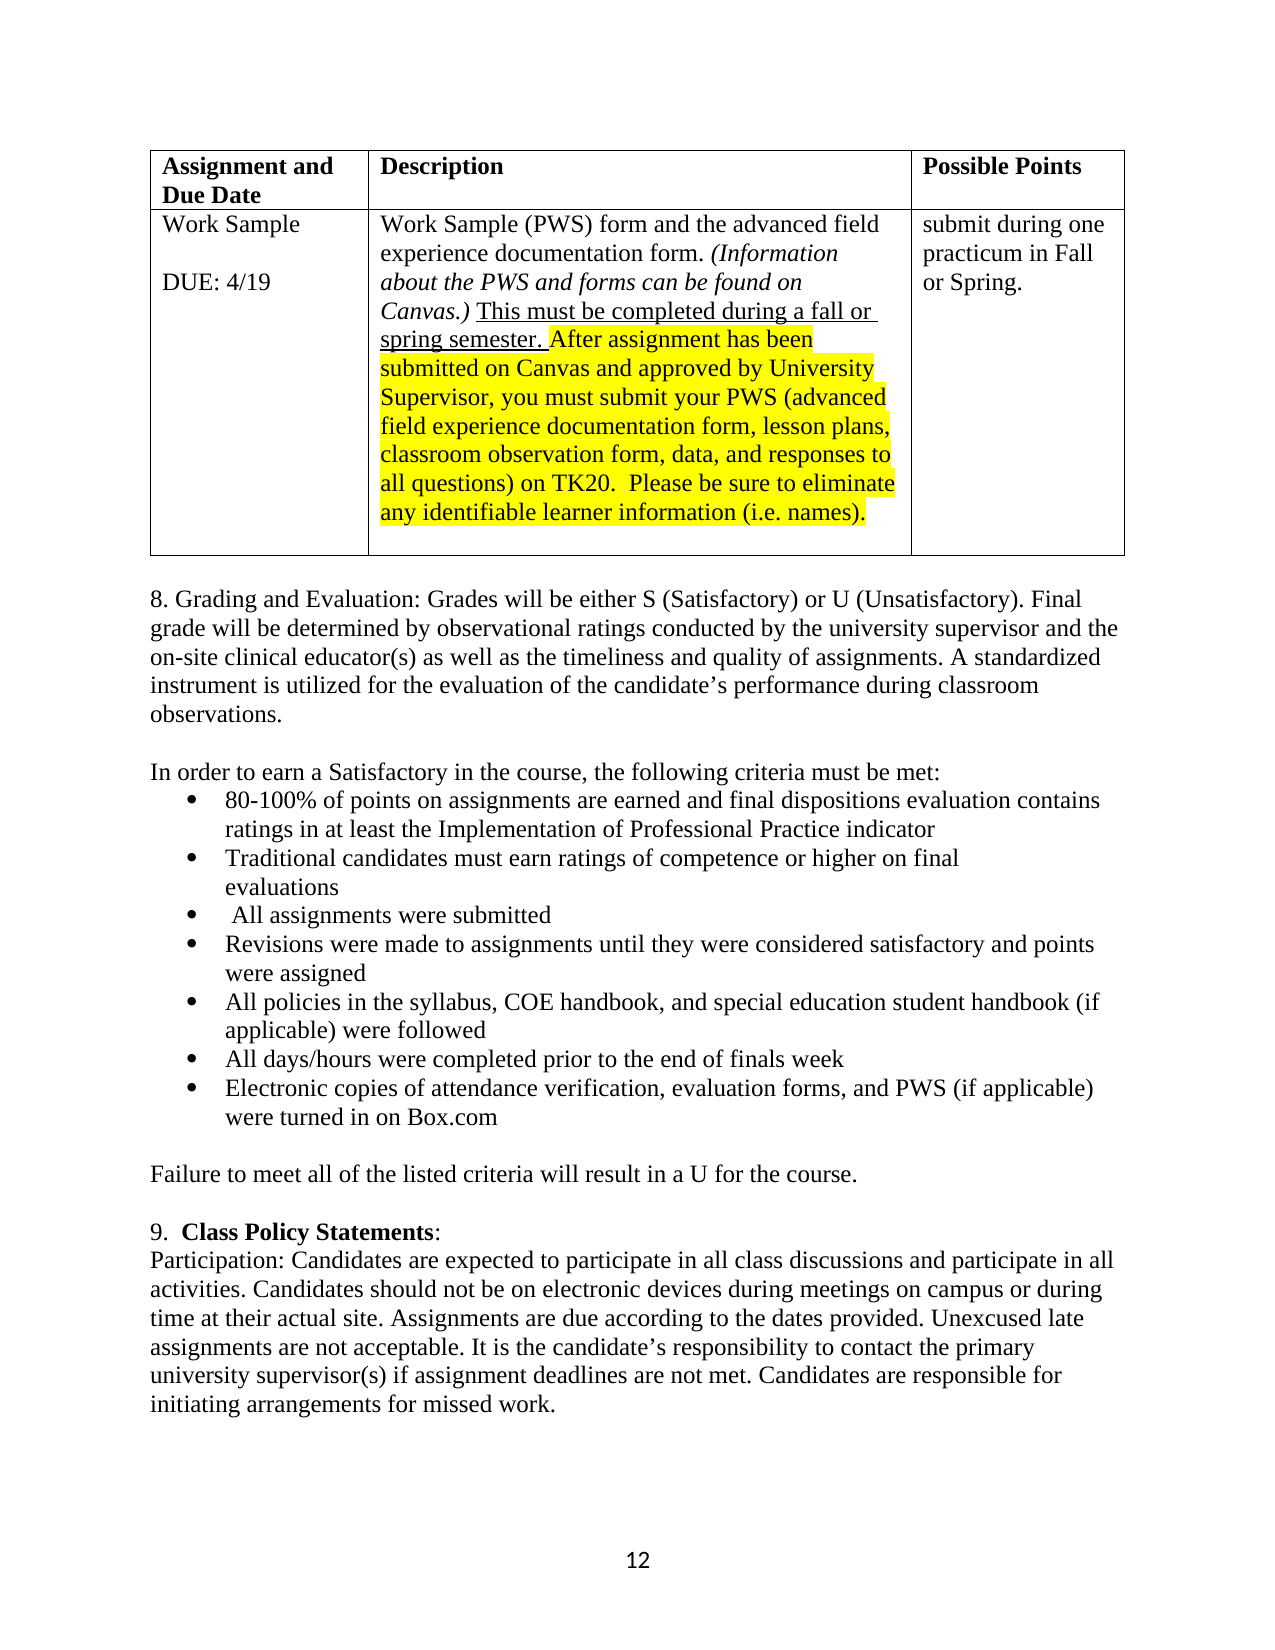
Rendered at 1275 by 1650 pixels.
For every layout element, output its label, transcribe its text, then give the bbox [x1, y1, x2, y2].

list All policies in the syllabus, COE handbook, and special education student handbook (if applicable) were followed [187, 987, 1125, 1044]
table_header Assignment and Due Date [151, 151, 368, 208]
list Traditional candidates must earn ratings of competence or higher on final evaluations [187, 843, 1050, 901]
text In order to earn a Satisfactory in the course, the following criteria must be met: [150, 757, 1125, 786]
list 80-100% of points on assignments are earned and final dispositions evaluation contains ratings in at least the Implementation of Professional Practice indicator [187, 786, 1125, 843]
table_header Description [369, 151, 911, 208]
list Electronic copies of attendance verification, evaluation forms, and PWS (if applicable) were turned in on Box.com [187, 1073, 1125, 1131]
text 9. Class Policy Statements: [150, 1217, 1125, 1246]
text Participation: Candidates are expected to participate in all class discussions and participate in all activities. Candidates should not be on electronic devices during meetings on campus or during time at their actual site. Assignments are due according to the dates provided. Unexcused late assignments are not acceptable. It is the candidate’s responsibility to contact the primary university supervisor(s) if assignment deadlines are not met. Candidates are responsible for initiating arrangements for missed work. [150, 1246, 1125, 1418]
table_header Possible Points [912, 151, 1124, 208]
table_cell 14) Professional Work Sample DUE: 4/19 [151, 210, 368, 554]
text 8. Grading and Evaluation: Grades will be either S (Satisfactory) or U (Unsatisfactory). Final grade will be determined by observational ratings conducted by the university supervisor and the on-site clinical educator(s) as well as the timeliness and quality of assignments. A standardized instrument is utilized for the evaluation of the candidate’s performance during classroom observations. [150, 584, 1125, 728]
list All days/hours were completed prior to the end of finals week [187, 1044, 1125, 1073]
list Revisions were made to assignments until they were considered satisfactory and points were assigned [187, 929, 1125, 987]
text Failure to meet all of the listed criteria will result in a U for the course. [150, 1159, 1125, 1188]
list All assignments were submitted [187, 901, 1050, 929]
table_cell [369, 210, 911, 554]
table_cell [912, 210, 1124, 554]
